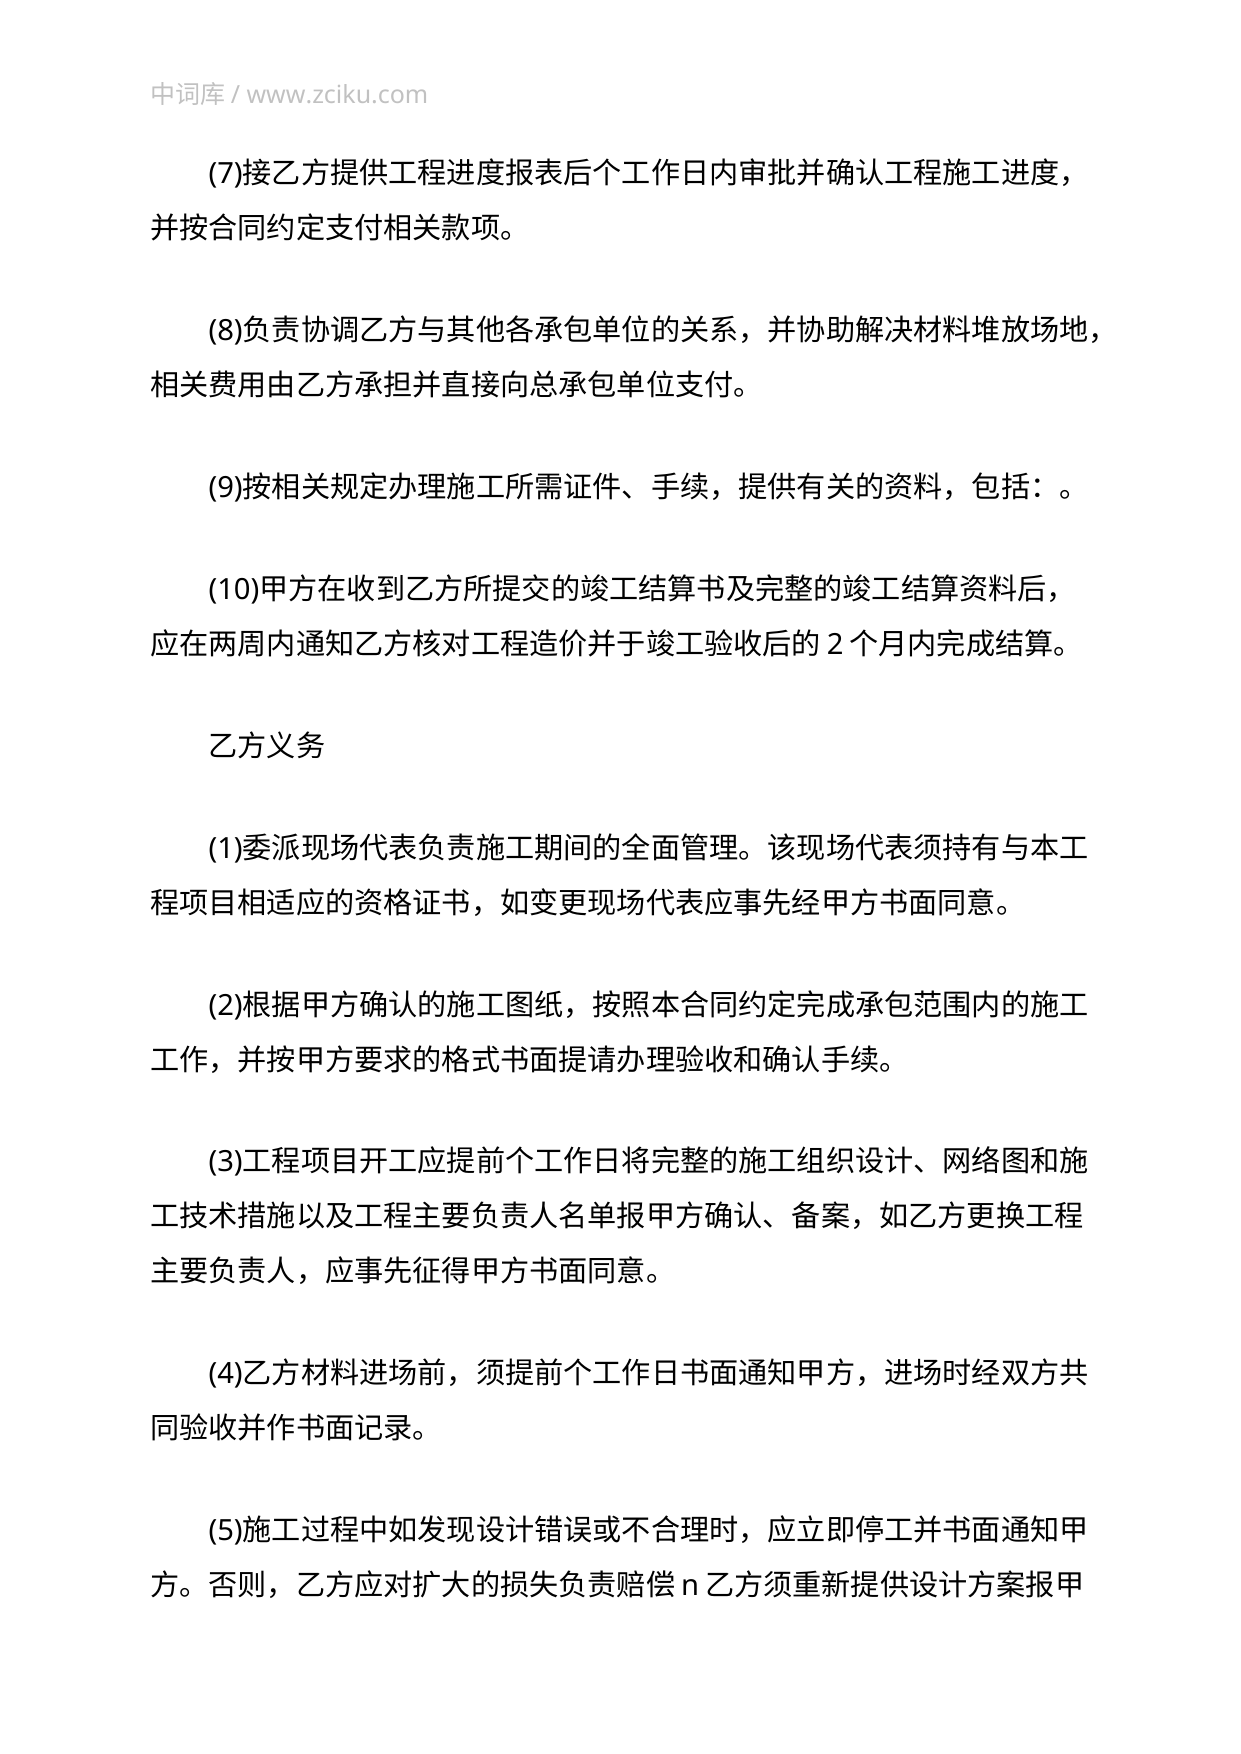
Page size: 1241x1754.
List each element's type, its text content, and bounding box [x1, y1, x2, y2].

text (10)甲方在收到乙方所提交的竣工结算书及完整的竣工结算资料后，应在两周内通知乙方核对工程造价并于竣工验收后的2个月内完成结算。 [150, 566, 1090, 663]
text (3)工程项目开工应提前个工作日将完整的施工组织设计、网络图和施工技术措施以及工程主要负责人名单报甲方确认、备案，如乙方更换工程主要负责人，应事先征得甲方书面同意。 [150, 1138, 1090, 1290]
text (1)委派现场代表负责施工期间的全面管理。该现场代表须持有与本工程项目相适应的资格证书，如变更现场代表应事先经甲方书面同意。 [150, 824, 1090, 922]
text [150, 1506, 1090, 1604]
text (4)乙方材料进场前，须提前个工作日书面通知甲方，进场时经双方共同验收并作书面记录。 [150, 1349, 1090, 1447]
text (8)负责协调乙方与其他各承包单位的关系，并协助解决材料堆放场地，相关费用由乙方承担并直接向总承包单位支付。 [150, 307, 1090, 404]
text (9)按相关规定办理施工所需证件、手续，提供有关的资料，包括：。 [150, 463, 1090, 506]
text (2)根据甲方确认的施工图纸，按照本合同约定完成承包范围内的施工工作，并按甲方要求的格式书面提请办理验收和确认手续。 [150, 981, 1090, 1078]
text (7)接乙方提供工程进度报表后个工作日内审批并确认工程施工进度，并按合同约定支付相关款项。 [150, 150, 1090, 247]
text 乙方义务 [150, 722, 1090, 765]
